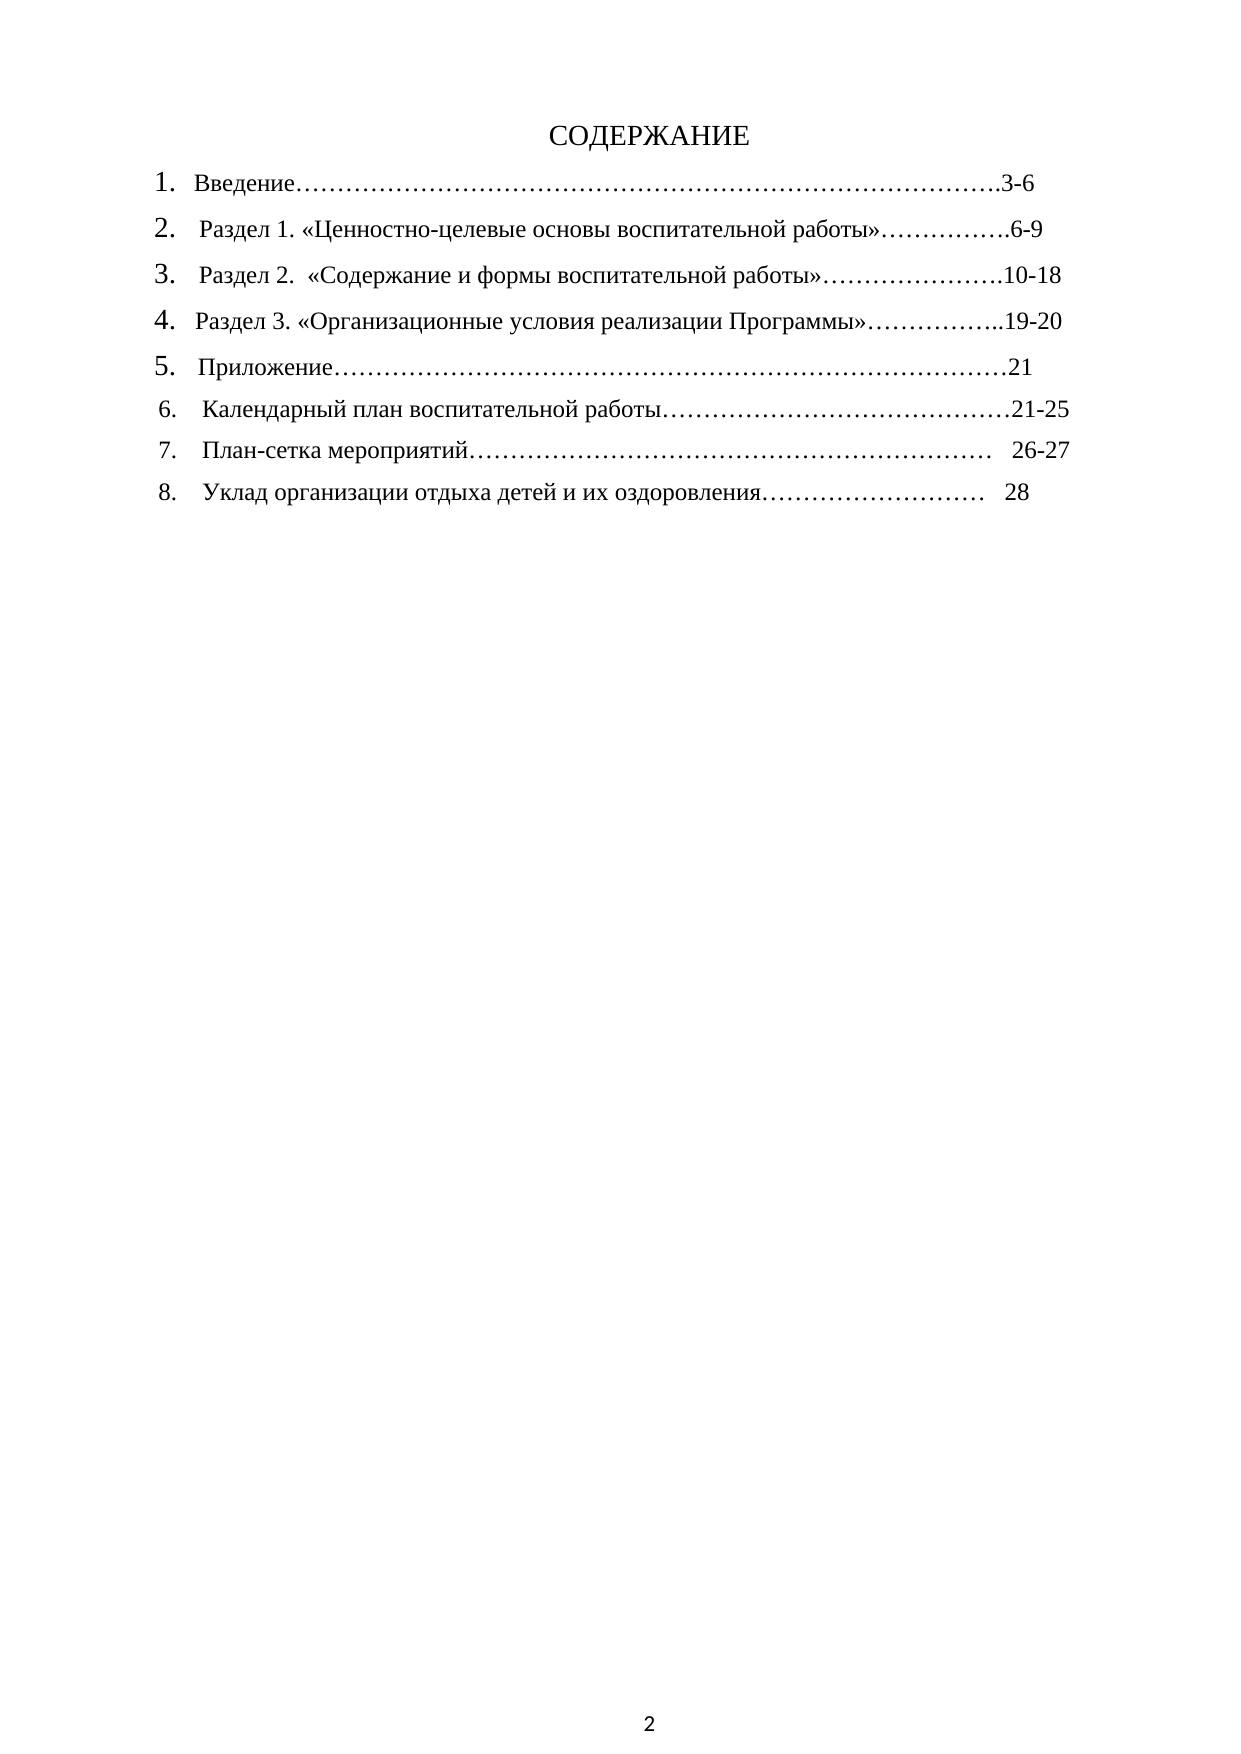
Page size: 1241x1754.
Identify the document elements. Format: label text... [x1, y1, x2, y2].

list Введение………………………………………………………………………….3-6 [114, 164, 1184, 198]
text 6. Календарный план воспитательной работы……………………………………21-25 [114, 394, 1184, 423]
text СОДЕРЖАНИЕ [114, 118, 1184, 152]
list Раздел 3. «Организационные условия реализации Программы»……………..19-20 [114, 302, 1184, 336]
text 7. План-сетка мероприятий……………………………………………………… 26-27 [114, 436, 1184, 464]
list Раздел 1. «Ценностно-целевые основы воспитательной работы»…………….6-9 [114, 210, 1184, 244]
text 8. Уклад организации отдыха детей и их оздоровления……………………… 28 [114, 477, 1184, 506]
text 5. Приложение………………………………………………………………………21 [154, 348, 1184, 382]
list Раздел 2. «Содержание и формы воспитательной работы»………………….10-18 [114, 256, 1184, 290]
